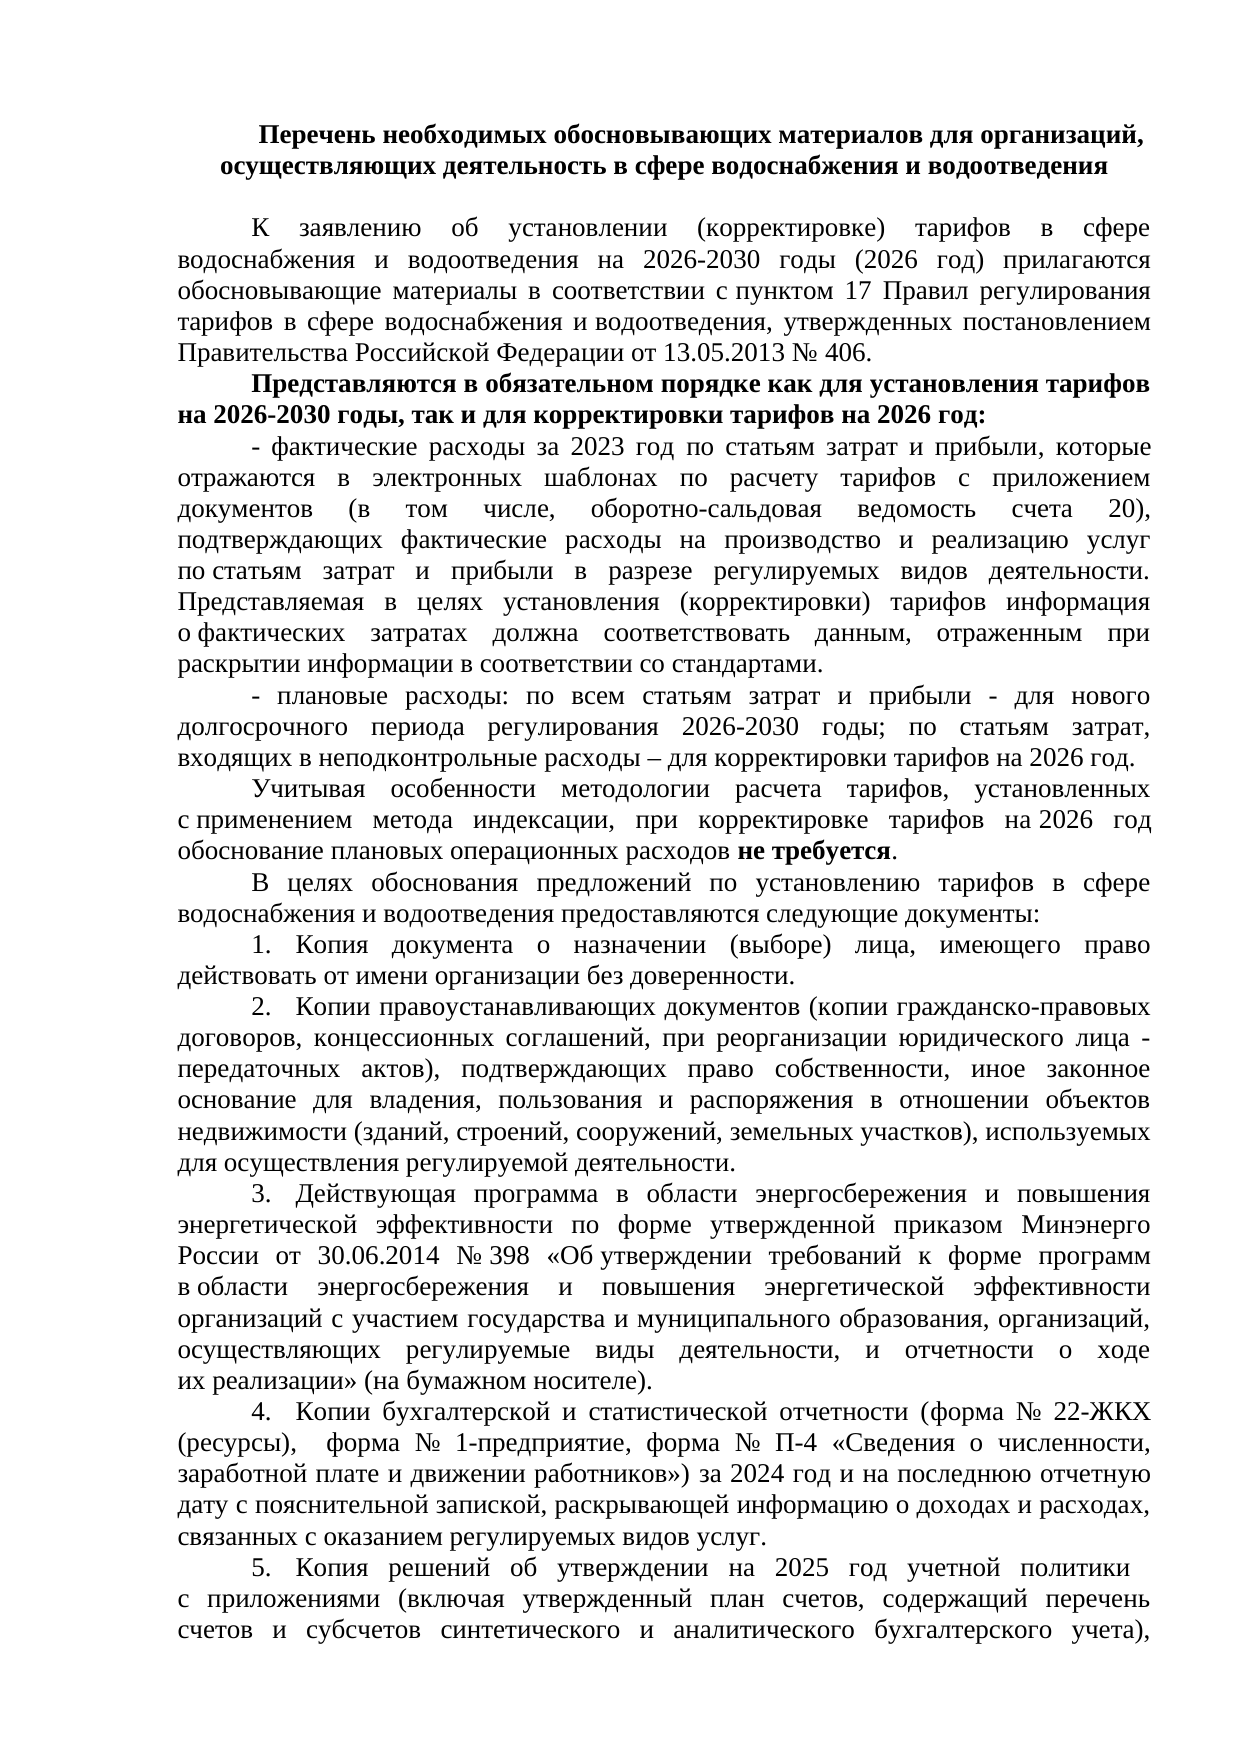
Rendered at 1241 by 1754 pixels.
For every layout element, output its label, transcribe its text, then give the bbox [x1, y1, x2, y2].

list Копии бухгалтерской и статистической отчетности (форма № 22-ЖКХ (ресурсы), форма № 1-предприятие, форма № П-4 «Сведения о численности, заработной плате и движении работников») за 2024 год и на последнюю отчетную дату с пояснительной запиской, раскрывающей информацию о доходах и расходах, связанных с оказанием регулируемых видов услуг. [177, 1395, 1152, 1551]
list К заявлению об установлении (корректировке) тарифов в сфере водоснабжения и водоотведения на 2026-2030 годы (2026 год) прилагаются обосновывающие материалы в соответствии с пунктом 17 Правил регулирования тарифов в сфере водоснабжения и водоотведения, утвержденных постановлением Правительства Российской Федерации от 13.05.2013 № 406. [177, 212, 1152, 367]
list Действующая программа в области энергосбережения и повышения энергетической эффективности по форме утвержденной приказом Минэнерго России от 30.06.2014 № 398 «Об утверждении требований к форме программ в области энергосбережения и повышения энергетической эффективности организаций с участием государства и муниципального образования, организаций, осуществляющих регулируемые виды деятельности, и отчетности о ходе их реализации» (на бумажном носителе). [177, 1177, 1152, 1395]
text Учитывая особенности методологии расчета тарифов, установленных с применением метода индексации, при корректировке тарифов на 2026 год обоснование плановых операционных расходов не требуется. [177, 772, 1152, 866]
list Копия документа о назначении (выборе) лица, имеющего право действовать от имени организации без доверенности. [177, 928, 1152, 990]
list Копии правоустанавливающих документов (копии гражданско-правовых договоров, концессионных соглашений, при реорганизации юридического лица - передаточных актов), подтверждающих право собственности, иное законное основание для владения, пользования и распоряжения в отношении объектов недвижимости (зданий, строений, сооружений, земельных участков), используемых для осуществления регулируемой деятельности. [177, 990, 1152, 1177]
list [177, 1551, 1152, 1644]
text Представляются в обязательном порядке как для установления тарифов на 2026-2030 годы, так и для корректировки тарифов на 2026 год: [177, 367, 1152, 429]
text В целях обоснования предложений по установлению тарифов в сфере водоснабжения и водоотведения предоставляются следующие документы: [177, 866, 1152, 928]
text Перечень необходимых обосновывающих материалов для организаций, осуществляющих деятельность в сфере водоснабжения и водоотведения [177, 118, 1152, 180]
text - плановые расходы: по всем статьям затрат и прибыли - для нового долгосрочного периода регулирования 2026-2030 годы; по статьям затрат, входящих в неподконтрольные расходы – для корректировки тарифов на 2026 год. [177, 679, 1152, 772]
text - фактические расходы за 2023 год по статьям затрат и прибыли, которые отражаются в электронных шаблонах по расчету тарифов с приложением документов (в том числе, оборотно-сальдовая ведомость счета 20), подтверждающих фактические расходы на производство и реализацию услуг по статьям затрат и прибыли в разрезе регулируемых видов деятельности. Представляемая в целях установления (корректировки) тарифов информация о фактических затратах должна соответствовать данным, отраженным при раскрытии информации в соответствии со стандартами. [177, 429, 1152, 679]
